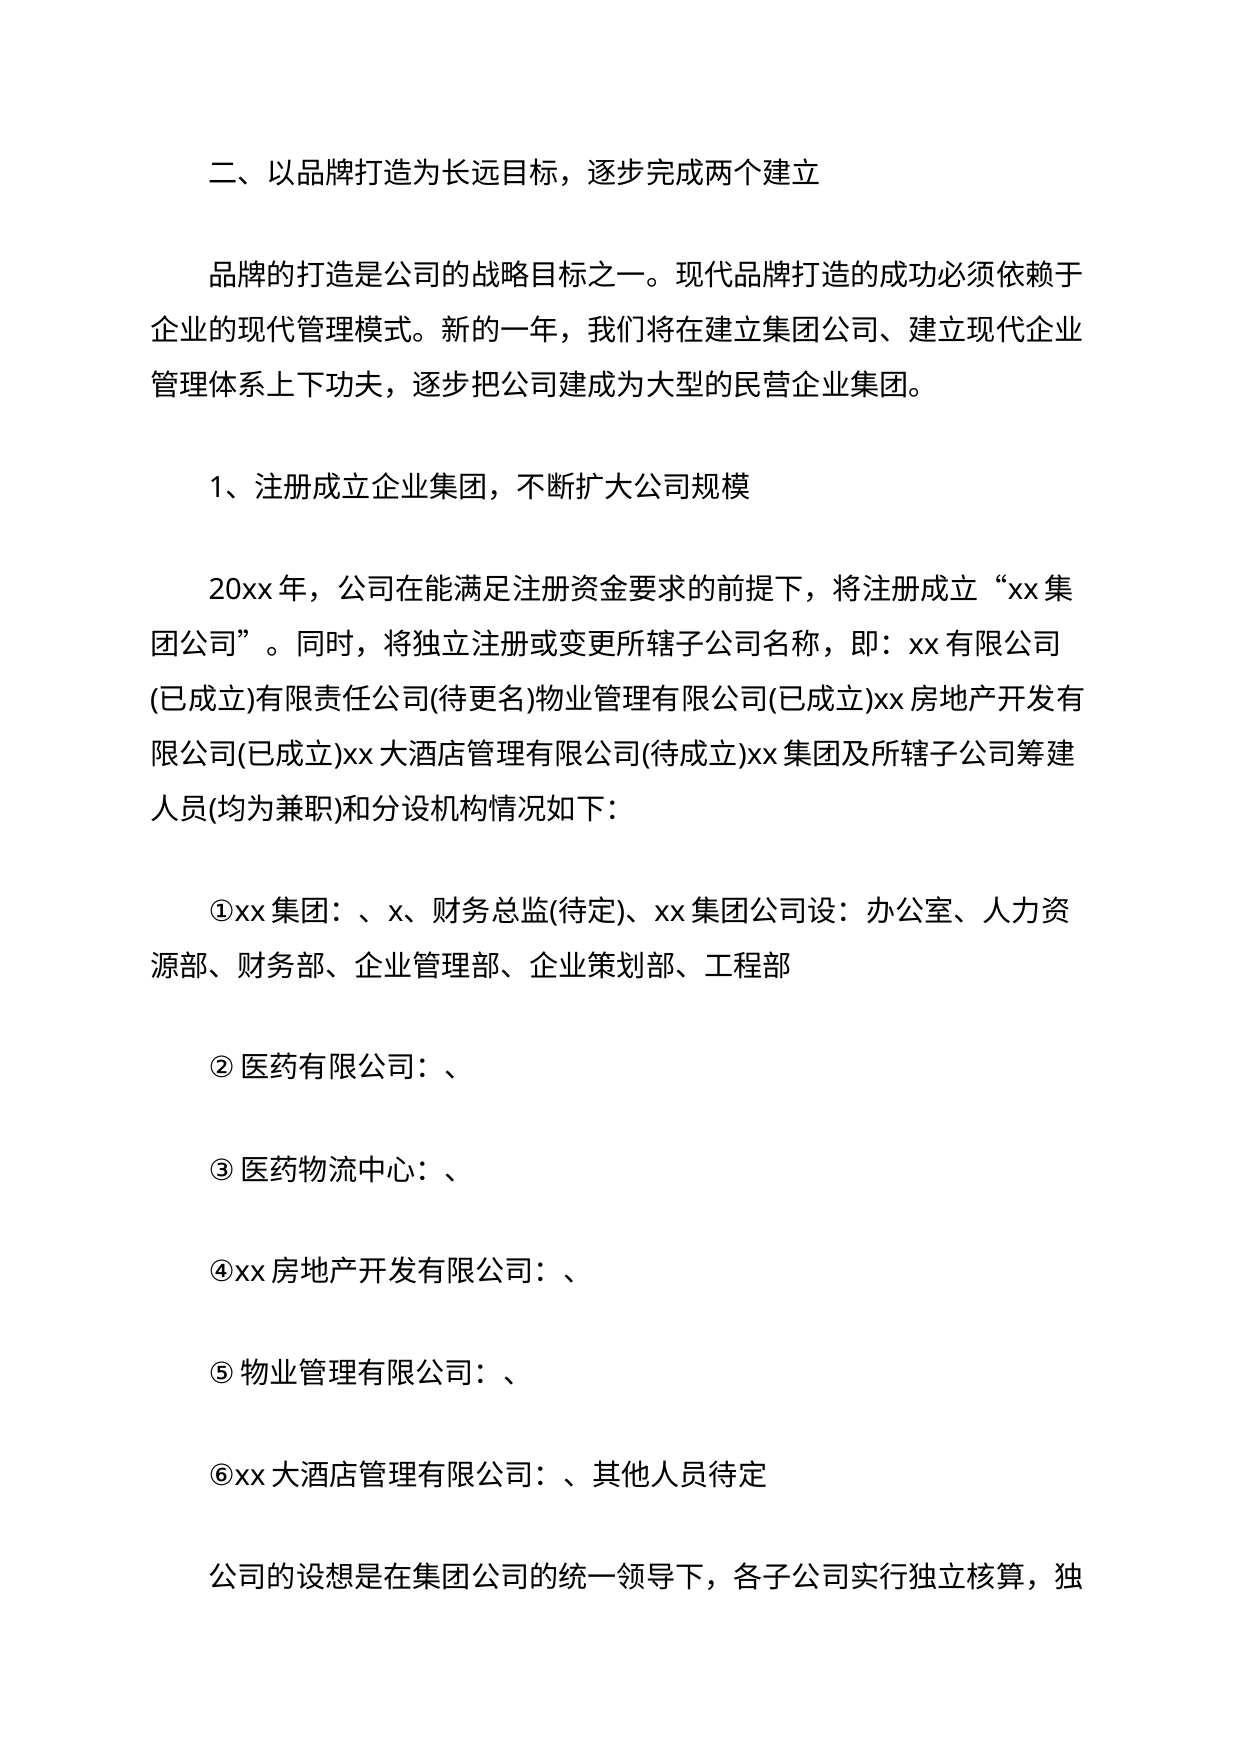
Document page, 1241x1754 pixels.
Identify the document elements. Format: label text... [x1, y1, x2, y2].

text ①xx集团：、x、财务总监(待定)、xx集团公司设：办公室、人力资源部、财务部、企业管理部、企业策划部、工程部 [150, 887, 1090, 984]
text ⑤物业管理有限公司：、 [150, 1350, 1090, 1392]
text ④xx房地产开发有限公司：、 [150, 1248, 1090, 1290]
text 二、以品牌打造为长远目标，逐步完成两个建立 [150, 150, 1090, 192]
text 20xx年，公司在能满足注册资金要求的前提下，将注册成立“xx集团公司”。同时，将独立注册或变更所辖子公司名称，即：xx有限公司(已成立)有限责任公司(待更名)物业管理有限公司(已成立)xx房地产开发有限公司(已成立)xx大酒店管理有限公司(待成立)xx集团及所辖子公司筹建人员(均为兼职)和分设机构情况如下： [150, 565, 1090, 828]
text ③医药物流中心：、 [150, 1146, 1090, 1188]
text ⑥xx大酒店管理有限公司：、其他人员待定 [150, 1452, 1090, 1494]
text ②医药有限公司：、 [150, 1044, 1090, 1086]
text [150, 1554, 1090, 1596]
text 1、注册成立企业集团，不断扩大公司规模 [150, 463, 1090, 506]
text 品牌的打造是公司的战略目标之一。现代品牌打造的成功必须依赖于企业的现代管理模式。新的一年，我们将在建立集团公司、建立现代企业管理体系上下功夫，逐步把公司建成为大型的民营企业集团。 [150, 252, 1090, 404]
